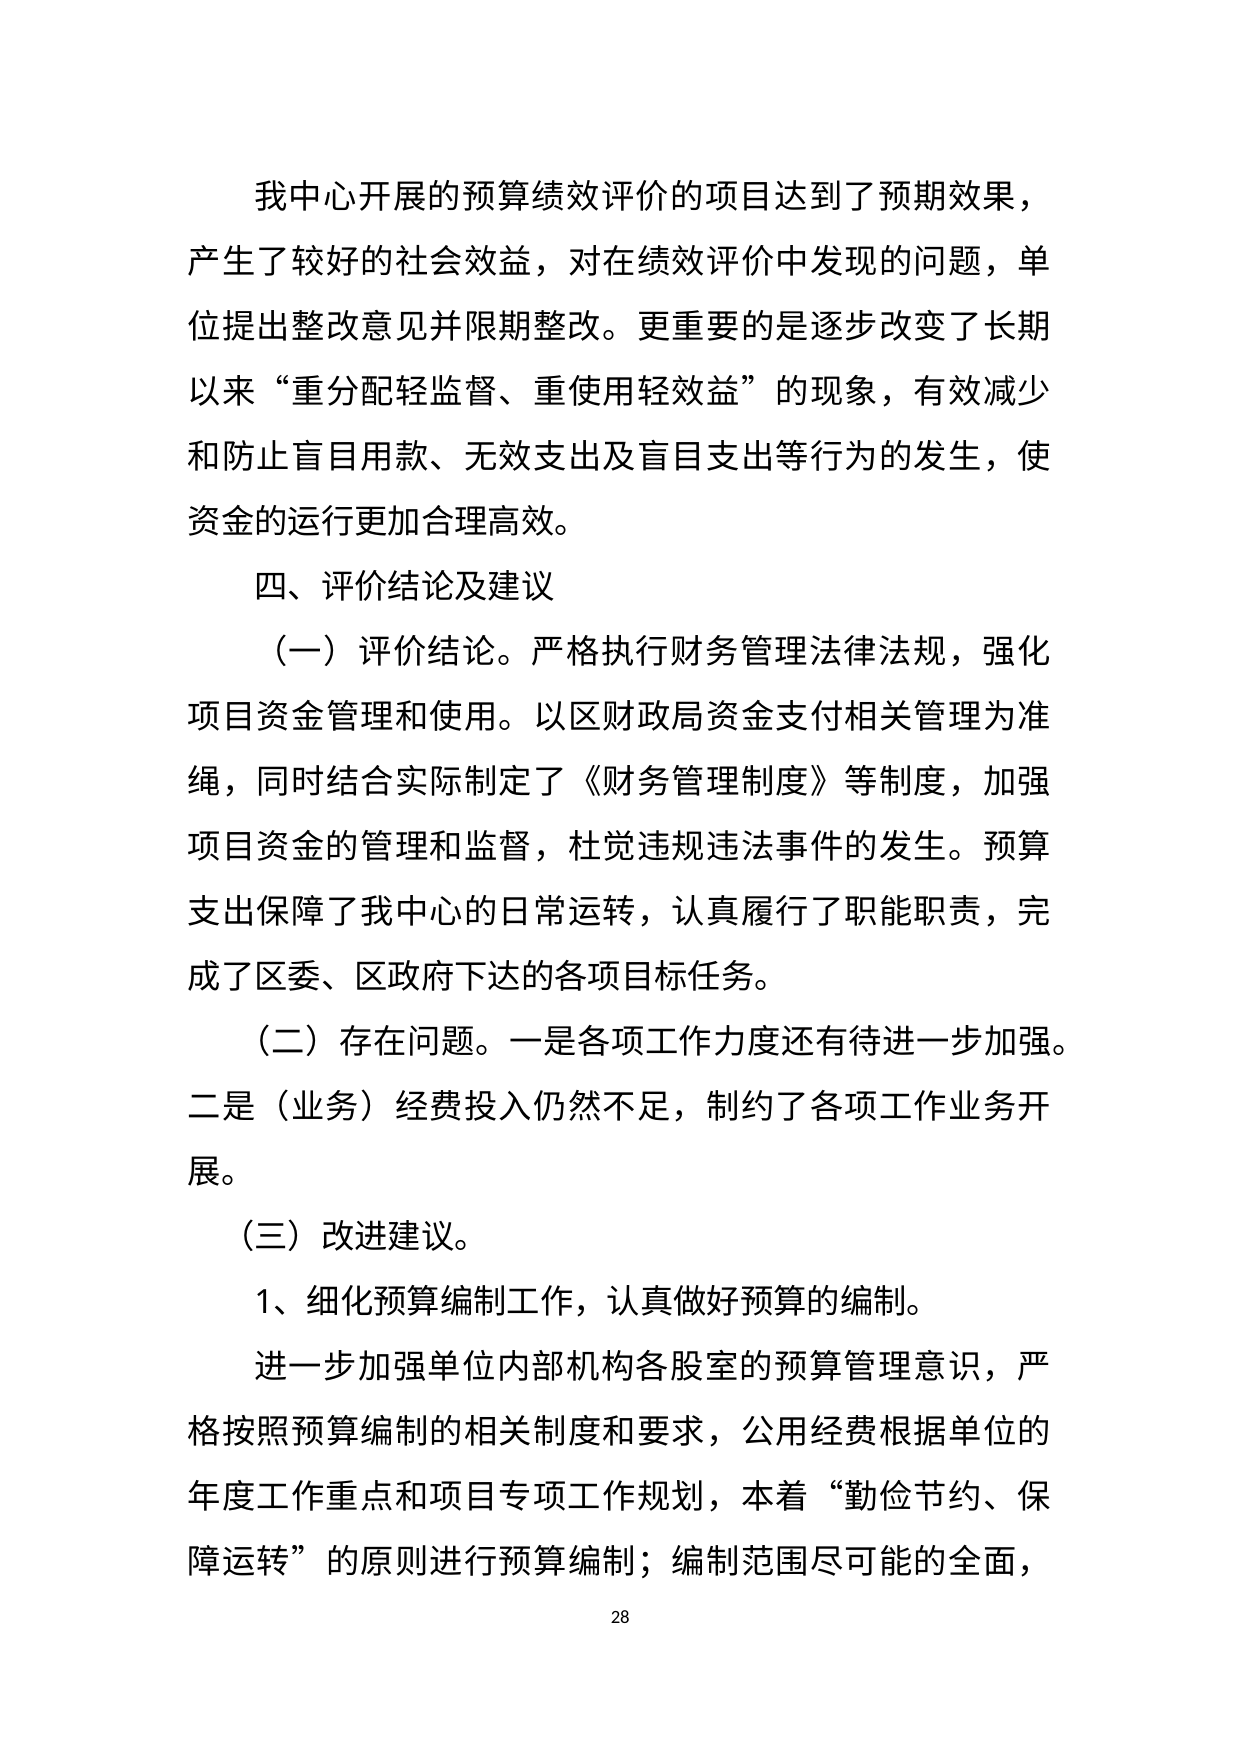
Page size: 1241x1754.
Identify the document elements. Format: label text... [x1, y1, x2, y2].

text （三）改进建议。 [187, 1202, 1053, 1267]
text 我中心开展的预算绩效评价的项目达到了预期效果，产生了较好的社会效益，对在绩效评价中发现的问题，单位提出整改意见并限期整改。更重要的是逐步改变了长期以来“重分配轻监督、重使用轻效益”的现象，有效减少和防止盲目用款、无效支出及盲目支出等行为的发生，使资金的运行更加合理高效。 [187, 162, 1053, 552]
text （二）存在问题。一是各项工作力度还有待进一步加强。二是（业务）经费投入仍然不足，制约了各项工作业务开展。 [187, 1007, 1053, 1202]
text 四、评价结论及建议 [187, 552, 1053, 617]
text 1、细化预算编制工作，认真做好预算的编制。 [187, 1267, 1053, 1332]
text （一）评价结论。严格执行财务管理法律法规，强化项目资金管理和使用。以区财政局资金支付相关管理为准绳，同时结合实际制定了《财务管理制度》等制度，加强项目资金的管理和监督，杜觉违规违法事件的发生。预算支出保障了我中心的日常运转，认真履行了职能职责，完成了区委、区政府下达的各项目标任务。 [187, 617, 1053, 1007]
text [187, 1332, 1053, 1592]
